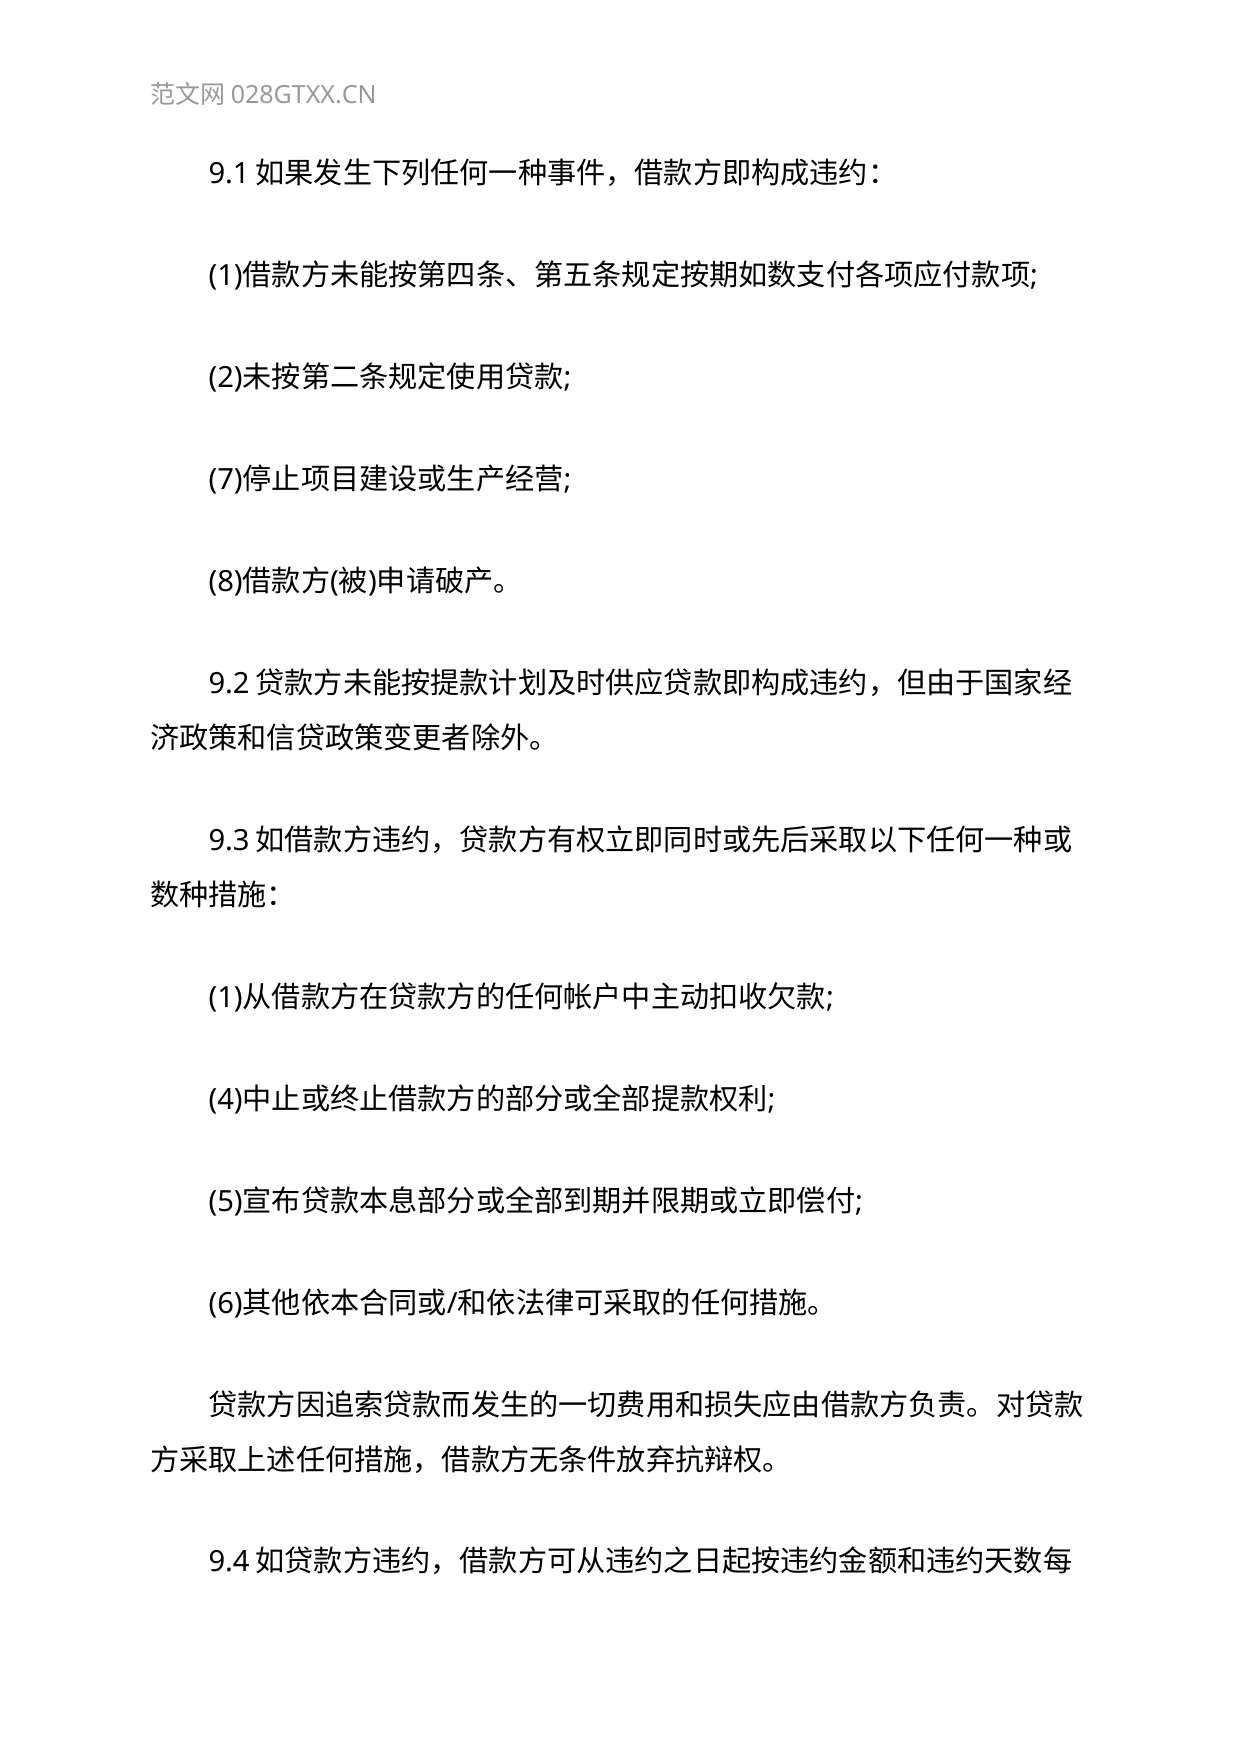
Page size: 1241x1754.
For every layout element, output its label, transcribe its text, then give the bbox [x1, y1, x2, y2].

text (7)停止项目建设或生产经营; [150, 456, 1090, 498]
text 9.2贷款方未能按提款计划及时供应贷款即构成违约，但由于国家经济政策和信贷政策变更者除外。 [150, 660, 1090, 757]
text (4)中止或终止借款方的部分或全部提款权利; [150, 1075, 1090, 1118]
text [150, 1538, 1090, 1580]
text (6)其他依本合同或/和依法律可采取的任何措施。 [150, 1279, 1090, 1322]
text (2)未按第二条规定使用贷款; [150, 354, 1090, 396]
text (1)借款方未能按第四条、第五条规定按期如数支付各项应付款项; [150, 252, 1090, 294]
text 9.3如借款方违约，贷款方有权立即同时或先后采取以下任何一种或数种措施： [150, 817, 1090, 914]
text 贷款方因追索贷款而发生的一切费用和损失应由借款方负责。对贷款方采取上述任何措施，借款方无条件放弃抗辩权。 [150, 1381, 1090, 1478]
text (5)宣布贷款本息部分或全部到期并限期或立即偿付; [150, 1177, 1090, 1220]
text (8)借款方(被)申请破产。 [150, 558, 1090, 600]
text (1)从借款方在贷款方的任何帐户中主动扣收欠款; [150, 973, 1090, 1016]
text 9.1如果发生下列任何一种事件，借款方即构成违约： [150, 150, 1090, 192]
